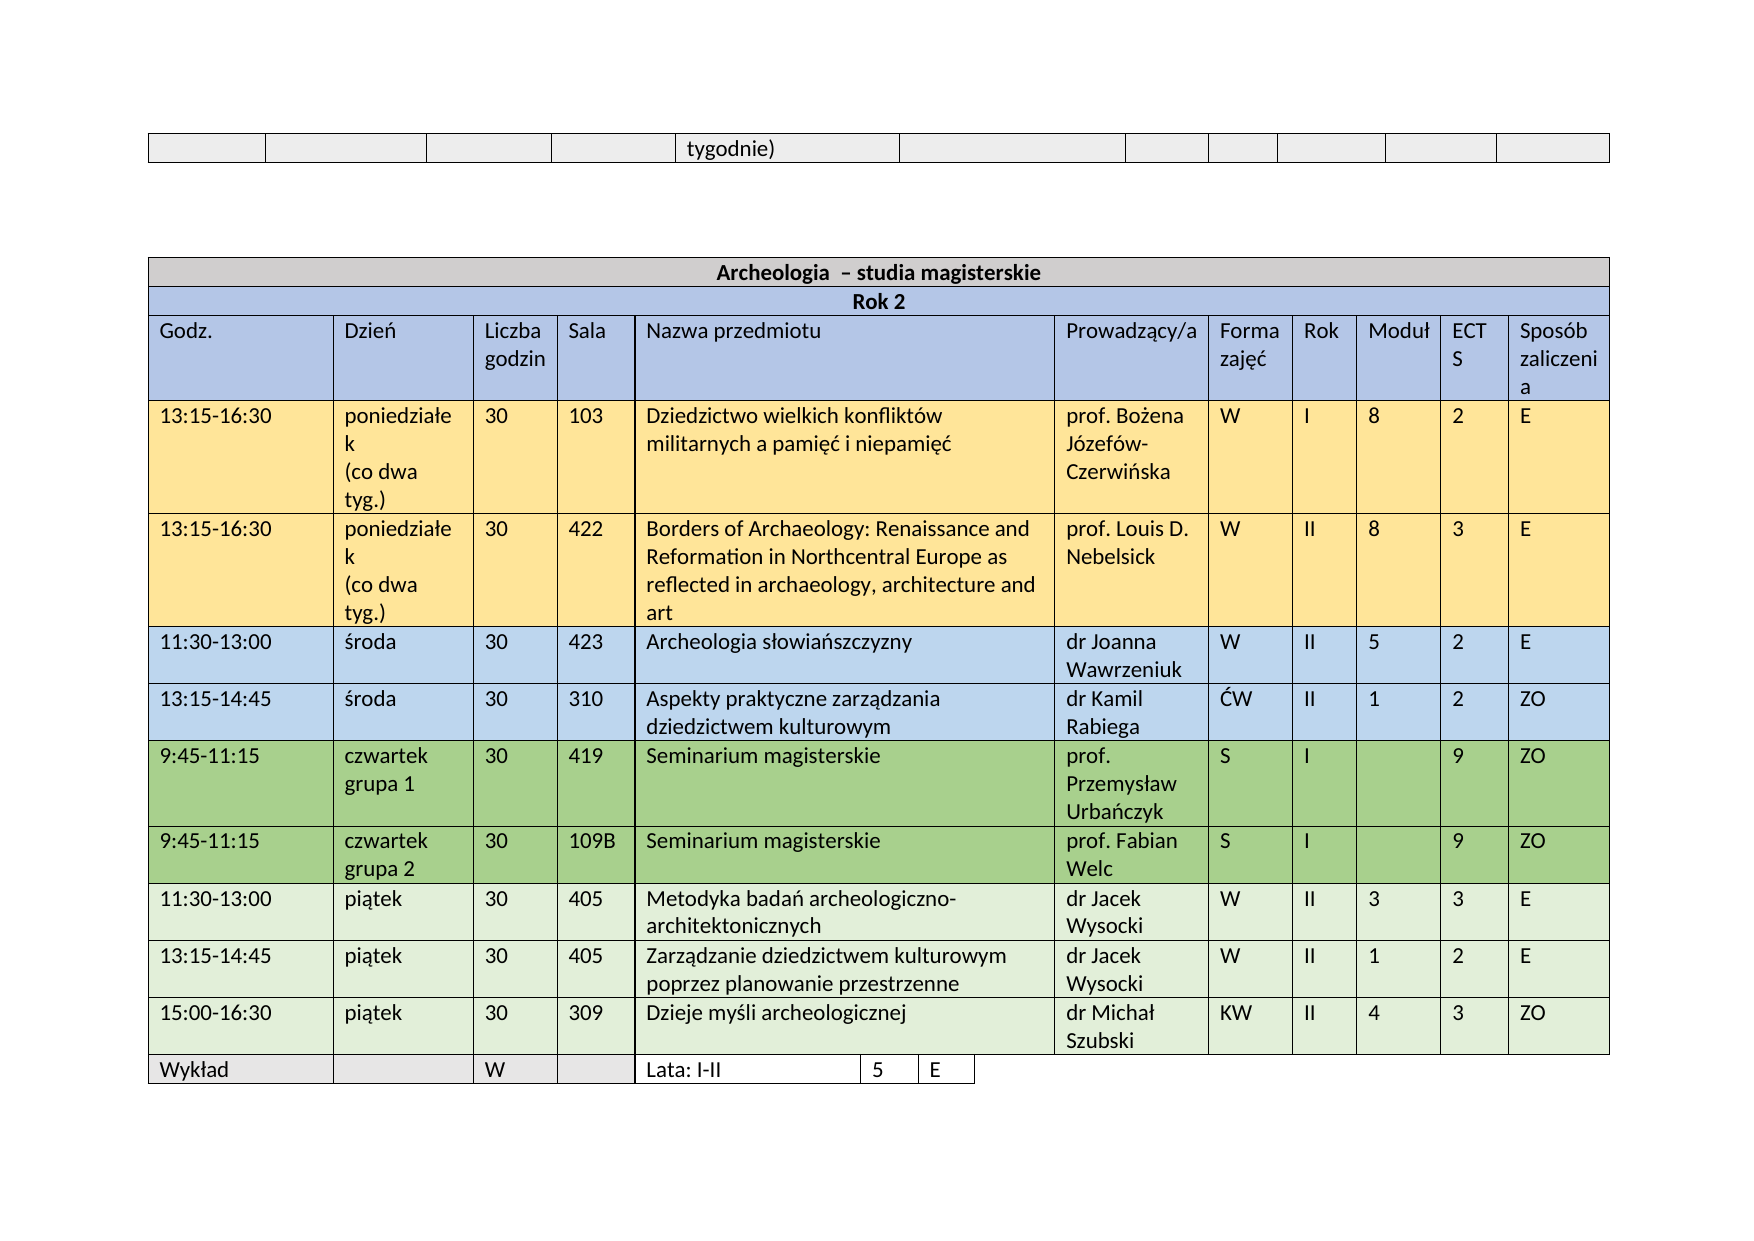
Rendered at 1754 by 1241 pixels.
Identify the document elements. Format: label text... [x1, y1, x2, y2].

table_cell 2 [1441, 941, 1508, 997]
table_cell 5 [1357, 627, 1440, 683]
table_cell 30 [474, 684, 557, 740]
table_cell ZO [1509, 741, 1609, 826]
table_cell [1357, 741, 1440, 826]
table_cell II [1293, 684, 1356, 740]
table_cell 15:00-16:30 [149, 998, 333, 1054]
table_cell 9 [1441, 741, 1508, 826]
table_cell 13:15-16:30 [149, 514, 333, 626]
table_cell dr Jacek Wysocki [1055, 884, 1208, 940]
table_cell E [1509, 401, 1609, 513]
table_cell Seminarium magisterskie [636, 827, 1054, 883]
table_cell czwartek grupa 2 [334, 827, 473, 883]
table_cell I [1293, 401, 1356, 513]
table_cell dr Joanna Wawrzeniuk [1055, 627, 1208, 683]
table_cell W [1209, 884, 1292, 940]
table_cell 2 [1441, 627, 1508, 683]
table_cell 109B [558, 827, 634, 883]
table_cell Lata: I-II [636, 1055, 860, 1083]
table_cell dr Jacek Wysocki [1055, 941, 1208, 997]
table_cell 13:15-14:45 [149, 684, 333, 740]
table_cell Rok 2 [149, 287, 1609, 315]
table_cell 9:45-11:15 [149, 741, 333, 826]
table_cell E [1509, 514, 1609, 626]
table_cell 405 [558, 884, 634, 940]
table_cell W [1209, 627, 1292, 683]
table_cell [334, 1055, 473, 1083]
table_cell ZO [1509, 998, 1609, 1054]
table_cell 419 [558, 741, 634, 826]
table_cell 13:15-14:45 [149, 941, 333, 997]
table_cell 11:30-13:00 [149, 627, 333, 683]
table_cell prof. Bożena Józefów-Czerwińska [1055, 401, 1208, 513]
table_cell W [1209, 514, 1292, 626]
table_cell 30 [474, 884, 557, 940]
table_cell E [1509, 884, 1609, 940]
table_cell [676, 134, 899, 162]
table_cell 3 [1441, 514, 1508, 626]
table_cell 30 [474, 941, 557, 997]
table_cell S [1209, 741, 1292, 826]
table_cell 9 [1386, 134, 1496, 162]
table_cell 30 [474, 827, 557, 883]
table_cell czwartek grupa 1 [334, 741, 473, 826]
table_cell 310 [558, 684, 634, 740]
table_cell [149, 134, 265, 162]
table_cell Godz. [149, 316, 333, 400]
table_cell środa [334, 627, 473, 683]
table_cell ZO [1509, 827, 1609, 883]
table_cell 1 [1357, 941, 1440, 997]
table_cell W [1209, 941, 1292, 997]
table_cell [1278, 134, 1385, 162]
table_cell 30 [474, 401, 557, 513]
table_cell Liczba godzin [474, 316, 557, 400]
table_cell prof. Przemysław Urbańczyk [1055, 741, 1208, 826]
table_cell 13:15-16:30 [149, 401, 333, 513]
table_cell Forma zajęć [1209, 316, 1292, 400]
table_cell ZO [1497, 134, 1609, 162]
table_cell piątek [334, 884, 473, 940]
table_cell 11:30-13:00 [149, 884, 333, 940]
table_cell ECTS [1441, 316, 1508, 400]
table_cell 3 [1357, 884, 1440, 940]
table_header Archeologia – studia magisterskie [149, 258, 1609, 286]
table_cell [552, 134, 675, 162]
table_cell II [1293, 627, 1356, 683]
table_cell II [1293, 998, 1356, 1054]
table_cell 30 [474, 741, 557, 826]
table_cell I [1293, 827, 1356, 883]
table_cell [149, 1055, 333, 1083]
table_cell 30 [474, 514, 557, 626]
table_cell Aspekty praktyczne zarządzania dziedzictwem kulturowym [636, 684, 1054, 740]
table_cell II [1293, 884, 1356, 940]
table_cell II [1293, 941, 1356, 997]
table_cell piątek [334, 998, 473, 1054]
table_cell 2 [1441, 684, 1508, 740]
table_cell 216 [427, 134, 551, 162]
table_cell II [1293, 514, 1356, 626]
table_cell Dzień [334, 316, 473, 400]
table_cell prof. Fabian Welc [1055, 827, 1208, 883]
table_cell środa [334, 684, 473, 740]
table_cell 5 [861, 1055, 918, 1083]
table_cell 4 [1357, 998, 1440, 1054]
table_cell P [1126, 134, 1208, 162]
table_cell 9:45-11:15 [149, 827, 333, 883]
table_cell W [474, 1055, 557, 1083]
table_cell Metodyka badań archeologiczno-architektonicznych [636, 884, 1054, 940]
table_cell ĆW [1209, 684, 1292, 740]
table_cell poniedziałek (co dwa tyg.) [334, 514, 473, 626]
table_cell 1 [1357, 684, 1440, 740]
table_cell Moduł [1357, 316, 1440, 400]
table_cell S [1209, 827, 1292, 883]
table_cell [266, 134, 426, 162]
table_cell 3 [1441, 884, 1508, 940]
table_cell ZO [1509, 684, 1609, 740]
table_cell 8 [1357, 401, 1440, 513]
table_cell E [919, 1055, 974, 1083]
table_cell 9 [1441, 827, 1508, 883]
table_cell Seminarium magisterskie [636, 741, 1054, 826]
table_cell W [1209, 401, 1292, 513]
table_cell 422 [558, 514, 634, 626]
table_cell 30 [474, 998, 557, 1054]
table_cell Rok [1293, 316, 1356, 400]
table_cell I [1209, 134, 1277, 162]
table_cell dr Michał Szubski [1055, 998, 1208, 1054]
table_cell 405 [558, 941, 634, 997]
table_cell E [1509, 941, 1609, 997]
table_cell poniedziałek (co dwa tyg.) [334, 401, 473, 513]
table_cell Sposób zaliczenia [1509, 316, 1609, 400]
table_cell [900, 134, 1125, 162]
table_cell 30 [474, 627, 557, 683]
table_cell Archeologia słowiańszczyzny [636, 627, 1054, 683]
table_cell Prowadzący/a [1055, 316, 1208, 400]
table_cell 103 [558, 401, 634, 513]
table_cell [1357, 827, 1440, 883]
table_cell [558, 1055, 634, 1083]
table_cell Sala [558, 316, 634, 400]
table_cell KW [1209, 998, 1292, 1054]
table_cell E [1509, 627, 1609, 683]
table_cell 2 [1441, 401, 1508, 513]
table_cell Nazwa przedmiotu [636, 316, 1054, 400]
table_cell 8 [1357, 514, 1440, 626]
table_cell Dziedzictwo wielkich konfliktów militarnych a pamięć i niepamięć [636, 401, 1054, 513]
table_cell Borders of Archaeology: Renaissance and Reformation in Northcentral Europe as reflected in archaeology, architecture and art [636, 514, 1054, 626]
table_cell Zarządzanie dziedzictwem kulturowym poprzez planowanie przestrzenne [636, 941, 1054, 997]
table_cell prof. Louis D. Nebelsick [1055, 514, 1208, 626]
table_cell 423 [558, 627, 634, 683]
table_cell piątek [334, 941, 473, 997]
table_cell dr Kamil Rabiega [1055, 684, 1208, 740]
table_cell I [1293, 741, 1356, 826]
table_cell 3 [1441, 998, 1508, 1054]
table_cell 309 [558, 998, 634, 1054]
table_cell Dzieje myśli archeologicznej [636, 998, 1054, 1054]
